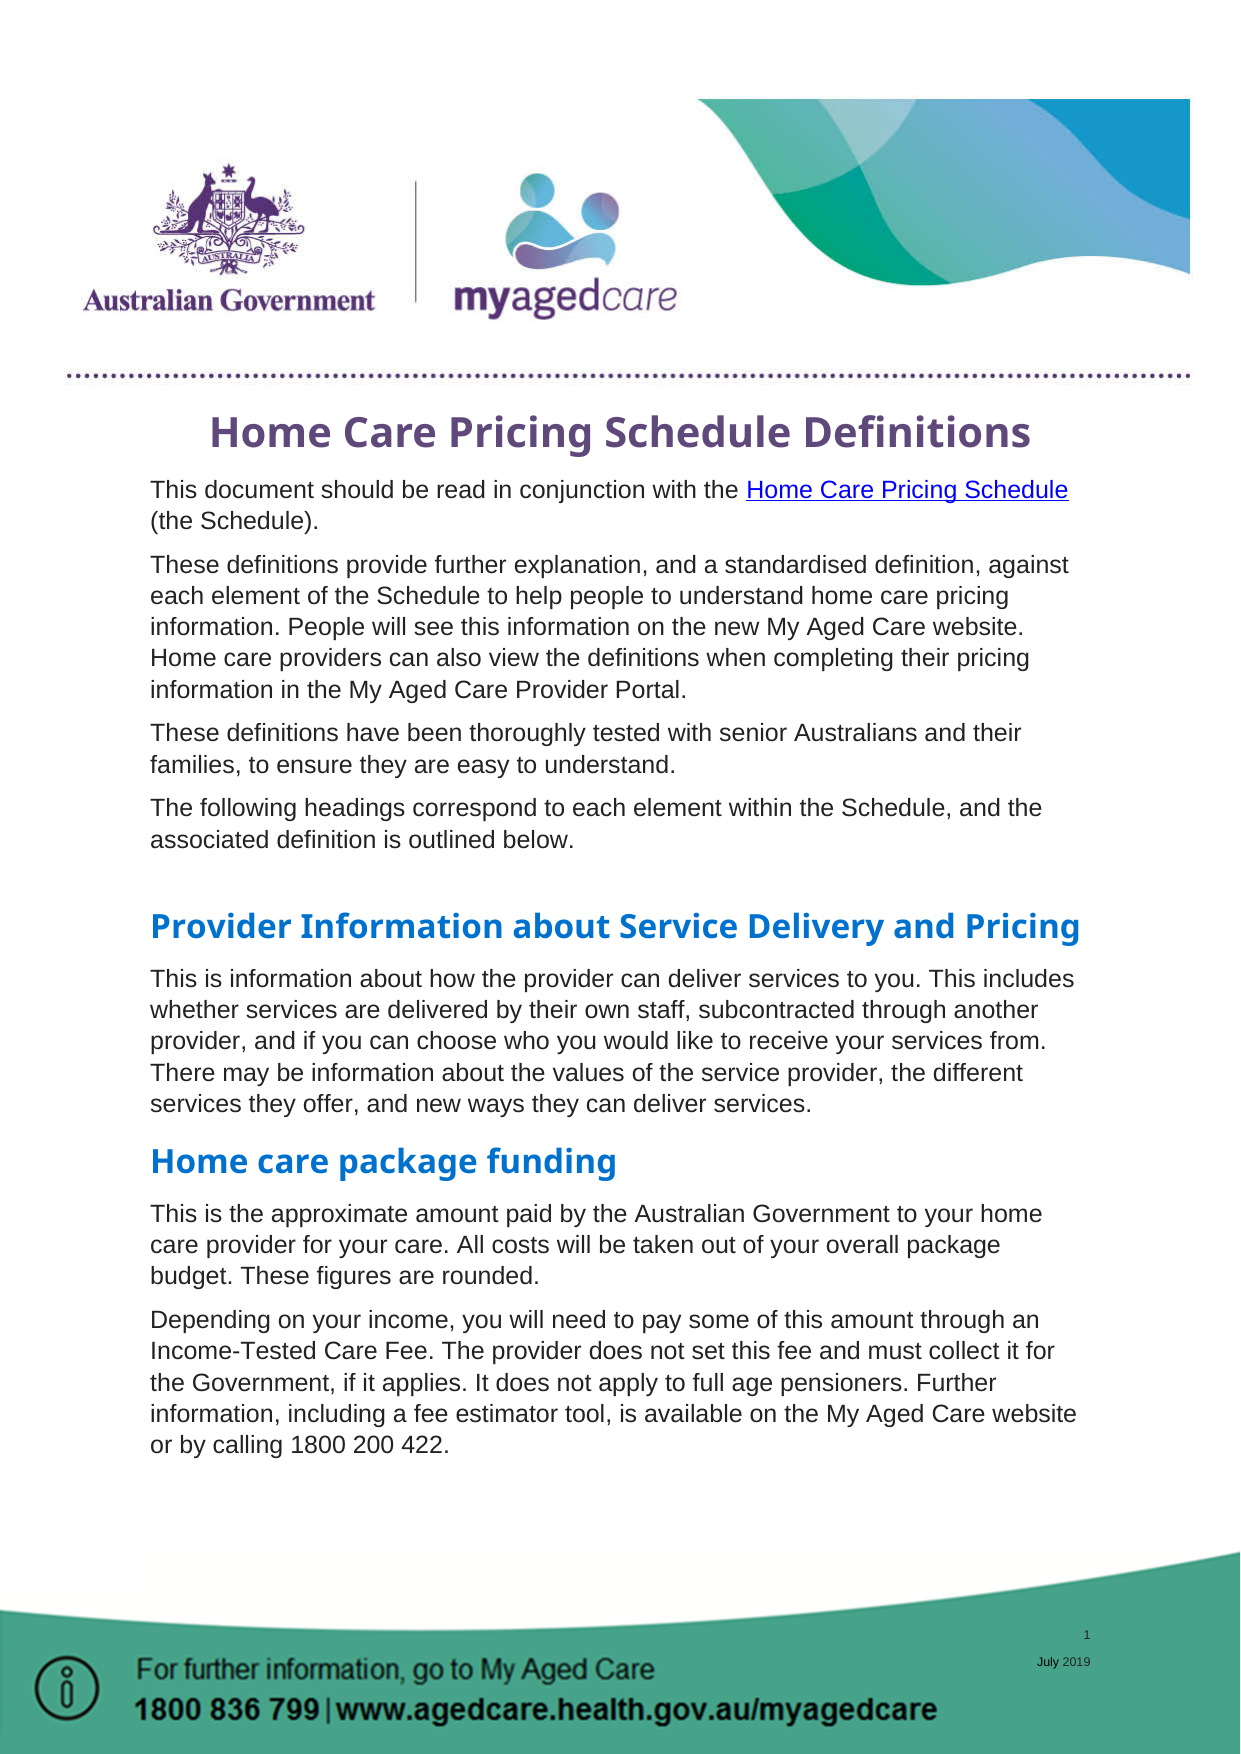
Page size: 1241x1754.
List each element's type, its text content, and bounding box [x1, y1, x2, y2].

subtitle Home care package funding [150, 1138, 1090, 1184]
text This document should be read in conjunction with the Home Care Pricing Schedule (the Schedule). [150, 472, 1090, 534]
picture [56, 93, 1200, 391]
text These definitions have been thoroughly tested with senior Australians and their families, to ensure they are easy to understand. [150, 716, 1090, 778]
picture [0, 1549, 1241, 1754]
subtitle Home Care Pricing Schedule Definitions [150, 127, 1090, 459]
text These definitions provide further explanation, and a standardised definition, against each element of the Schedule to help people to understand home care pricing information. People will see this information on the new My Aged Care website. Home care providers can also view the definitions when completing their pricing information in the My Aged Care Provider Portal. [150, 547, 1090, 703]
text The following headings correspond to each element within the Schedule, and the associated definition is outlined below. [150, 791, 1090, 853]
text This is information about how the provider can deliver services to you. This includes whether services are delivered by their own staff, subcontracted through another provider, and if you can choose who you would like to receive your services from. There may be information about the values of the service provider, the different services they offer, and new ways they can deliver services. [150, 961, 1090, 1117]
subtitle Provider Information about Service Delivery and Pricing [150, 903, 1090, 949]
text This is the approximate amount paid by the Australian Government to your home care provider for your care. All costs will be taken out of your overall package budget. These figures are rounded. [150, 1196, 1090, 1290]
text Depending on your income, you will need to pay some of this amount through an Income-Tested Care Fee. The provider does not set this fee and must collect it for the Government, if it applies. It does not apply to full age pensioners. Further information, including a fee estimator tool, is available on the My Aged Care website or by calling 1800 200 422. [150, 1302, 1090, 1459]
